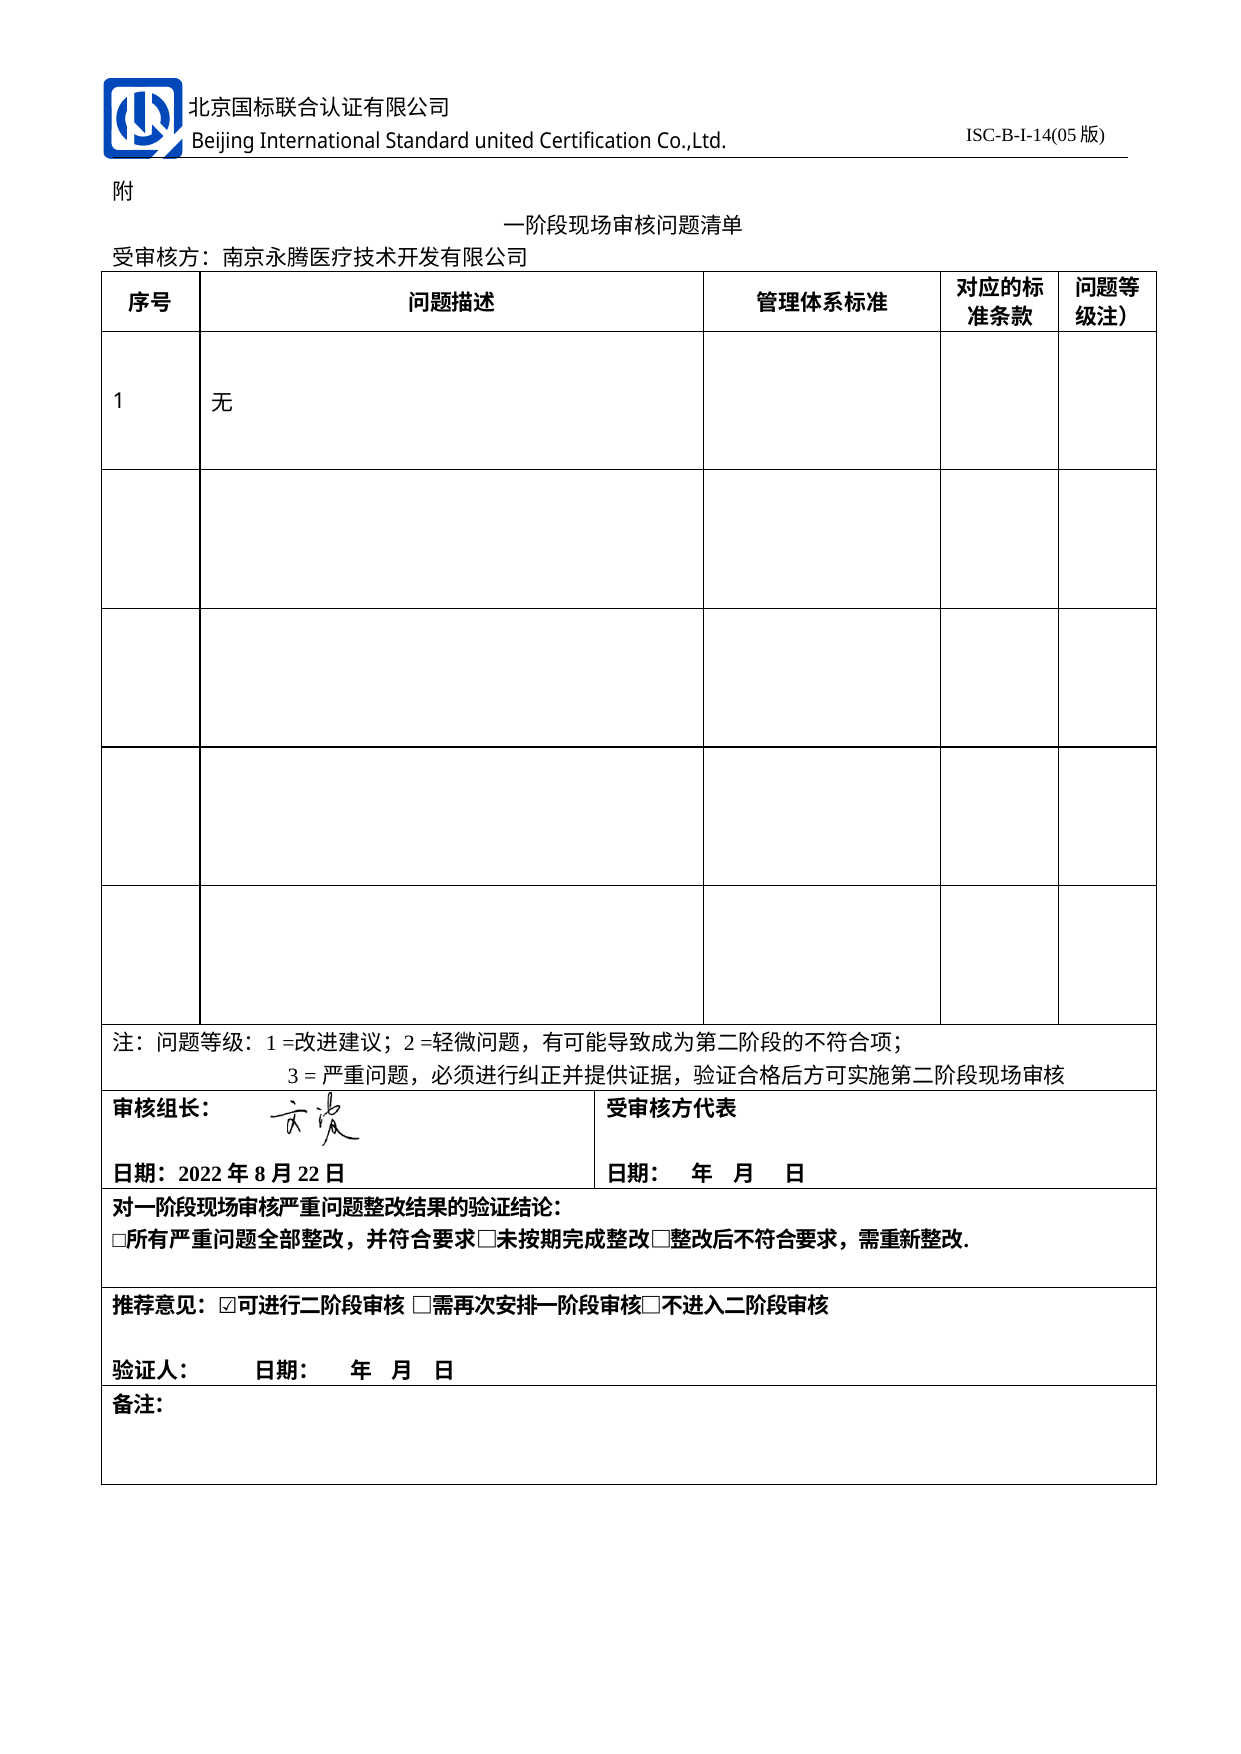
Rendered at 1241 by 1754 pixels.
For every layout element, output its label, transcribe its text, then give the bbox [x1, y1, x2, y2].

table_cell [201, 886, 703, 1024]
table_cell [941, 332, 1058, 469]
table_cell 推荐意见：☑可进行二阶段审核 □需再次安排一阶段审核□不进入二阶段审核 验证人： 日期： 年 月 日 [102, 1288, 1156, 1385]
table_cell 对一阶段现场审核严重问题整改结果的验证结论： □所有严重问题全部整改，并符合要求□未按期完成整改□整改后不符合要求，需重新整改. [102, 1189, 1156, 1287]
table_header 问题等级注） [1059, 272, 1156, 331]
table_cell [102, 748, 199, 885]
table_cell 注：问题等级：1 =改进建议；2 =轻微问题，有可能导致成为第二阶段的不符合项； 3 = 严重问题，必须进行纠正并提供证据，验证合格后方可实施第二阶段现场审核 [102, 1025, 1156, 1090]
table_cell [1059, 886, 1156, 1024]
table_cell [1059, 748, 1156, 885]
table_cell 无 [201, 332, 703, 469]
table_cell 审核组长： 日期：2022 年 8 月 22日 [102, 1091, 594, 1188]
table_cell 备注： [102, 1386, 1156, 1484]
table_cell [201, 748, 703, 885]
table_cell [941, 470, 1058, 608]
table_header 管理体系标准 [704, 272, 940, 331]
table_cell [102, 470, 199, 608]
table_cell [704, 886, 940, 1024]
table_header 问题描述 [201, 272, 703, 331]
text 一阶段现场审核问题清单 [112, 208, 1065, 239]
table_header 对应的标准条款 [941, 272, 1058, 331]
table_cell [704, 748, 940, 885]
table_cell [1059, 332, 1156, 469]
table_cell [941, 609, 1058, 746]
table_cell [704, 470, 940, 608]
picture [103, 78, 183, 159]
table_cell [941, 886, 1058, 1024]
table_cell [201, 609, 703, 746]
table_cell [102, 886, 199, 1024]
table_cell [704, 332, 940, 469]
picture [270, 1092, 360, 1146]
table_cell [1059, 609, 1156, 746]
text 受审核方：南京永腾医疗技术开发有限公司 [112, 239, 1065, 271]
table_cell [1059, 470, 1156, 608]
table_cell 1 [102, 332, 199, 469]
table_cell [201, 470, 703, 608]
table_cell [704, 609, 940, 746]
table_header 序号 [102, 272, 199, 331]
text 附 [112, 166, 1128, 208]
table_cell [102, 609, 199, 746]
table_cell [941, 748, 1058, 885]
table_cell 受审核方代表 日期： 年 月 日 [595, 1091, 1156, 1188]
